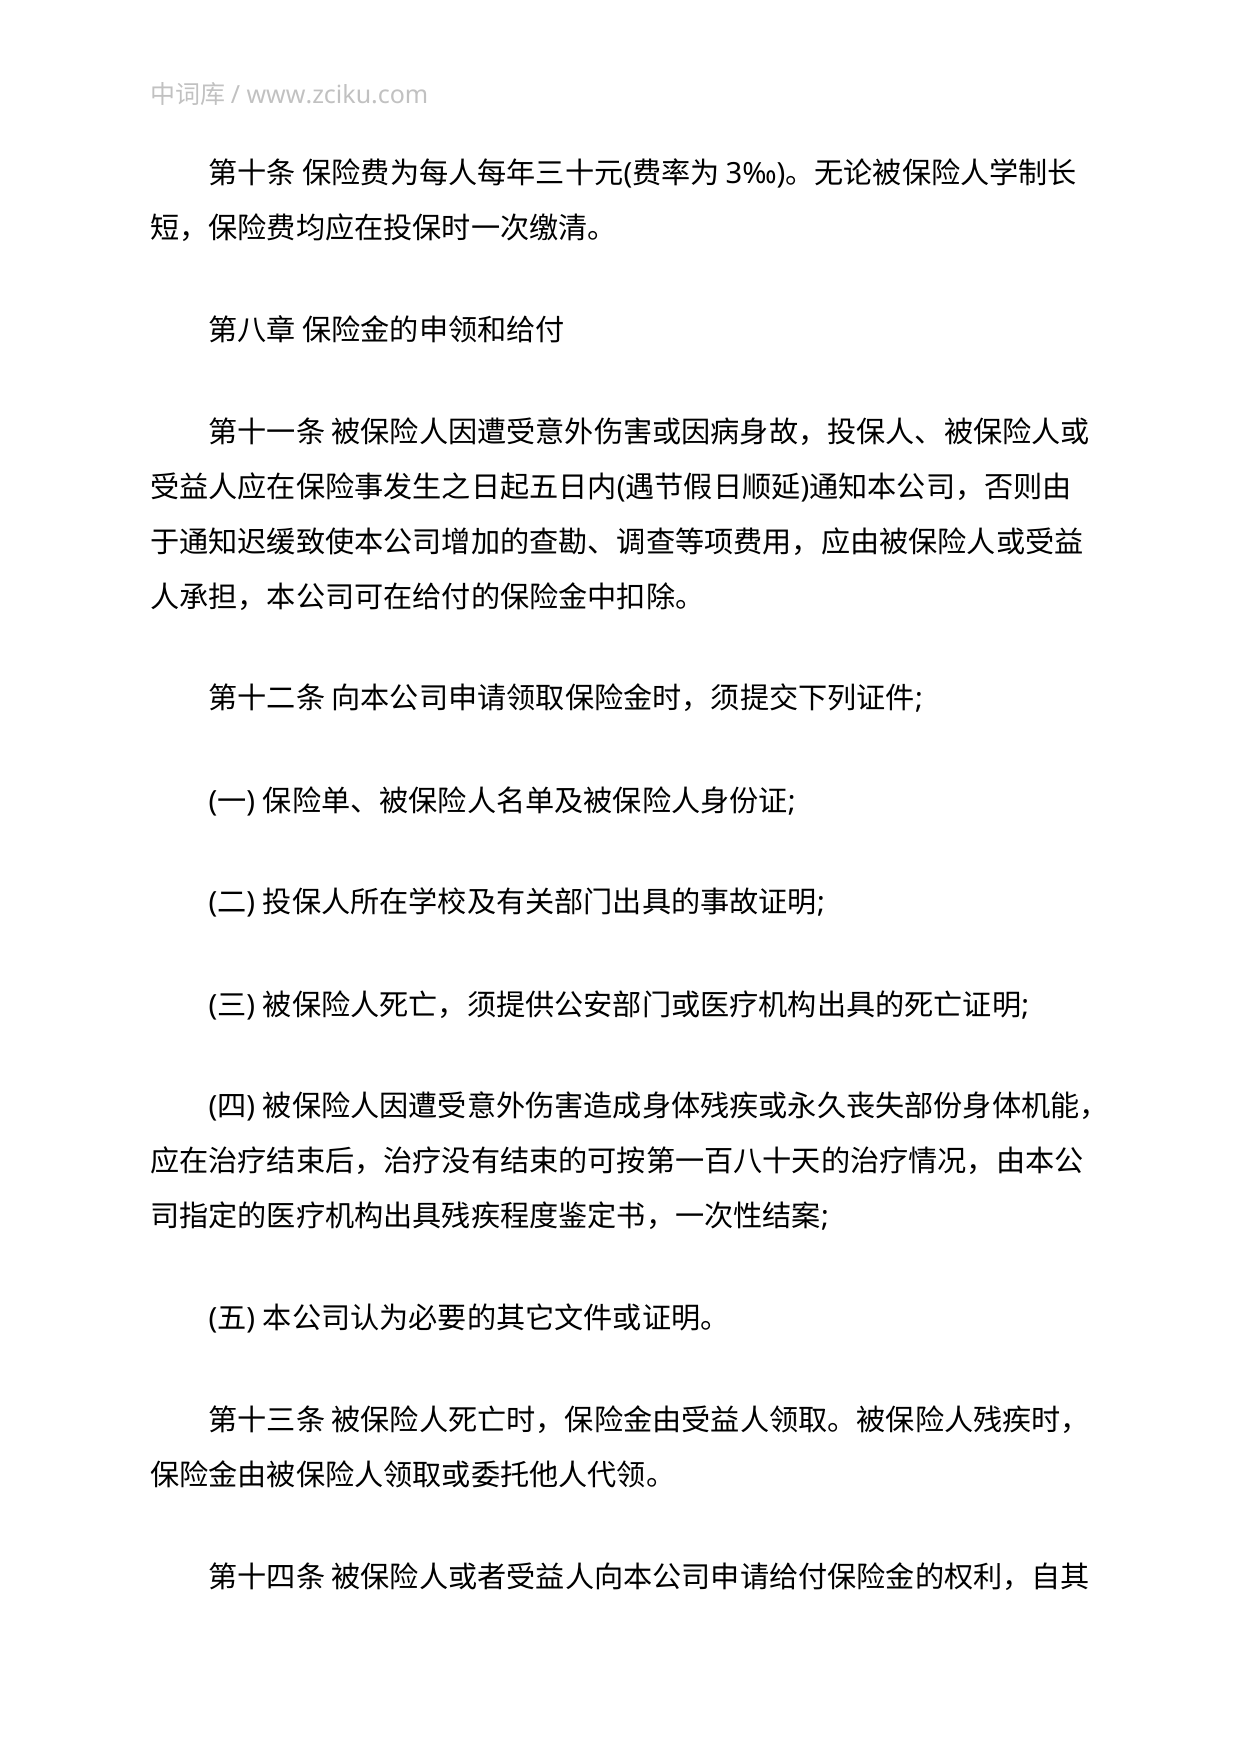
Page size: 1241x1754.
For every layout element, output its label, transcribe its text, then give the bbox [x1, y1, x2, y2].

text 第八章 保险金的申领和给付 [150, 307, 1090, 349]
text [150, 1553, 1090, 1596]
text 第十三条 被保险人死亡时，保险金由受益人领取。被保险人残疾时，保险金由被保险人领取或委托他人代领。 [150, 1397, 1090, 1494]
text 第十条 保险费为每人每年三十元(费率为3‰)。无论被保险人学制长短，保险费均应在投保时一次缴清。 [150, 150, 1090, 247]
text 第十一条 被保险人因遭受意外伤害或因病身故，投保人、被保险人或受益人应在保险事发生之日起五日内(遇节假日顺延)通知本公司，否则由于通知迟缓致使本公司增加的查勘、调查等项费用，应由被保险人或受益人承担，本公司可在给付的保险金中扣除。 [150, 408, 1090, 616]
text (二) 投保人所在学校及有关部门出具的事故证明; [150, 879, 1090, 921]
text (三) 被保险人死亡，须提供公安部门或医疗机构出具的死亡证明; [150, 981, 1090, 1023]
text (五) 本公司认为必要的其它文件或证明。 [150, 1295, 1090, 1337]
text (四) 被保险人因遭受意外伤害造成身体残疾或永久丧失部份身体机能，应在治疗结束后，治疗没有结束的可按第一百八十天的治疗情况，由本公司指定的医疗机构出具残疾程度鉴定书，一次性结案; [150, 1083, 1090, 1235]
text (一) 保险单、被保险人名单及被保险人身份证; [150, 777, 1090, 819]
text 第十二条 向本公司申请领取保险金时，须提交下列证件; [150, 675, 1090, 717]
